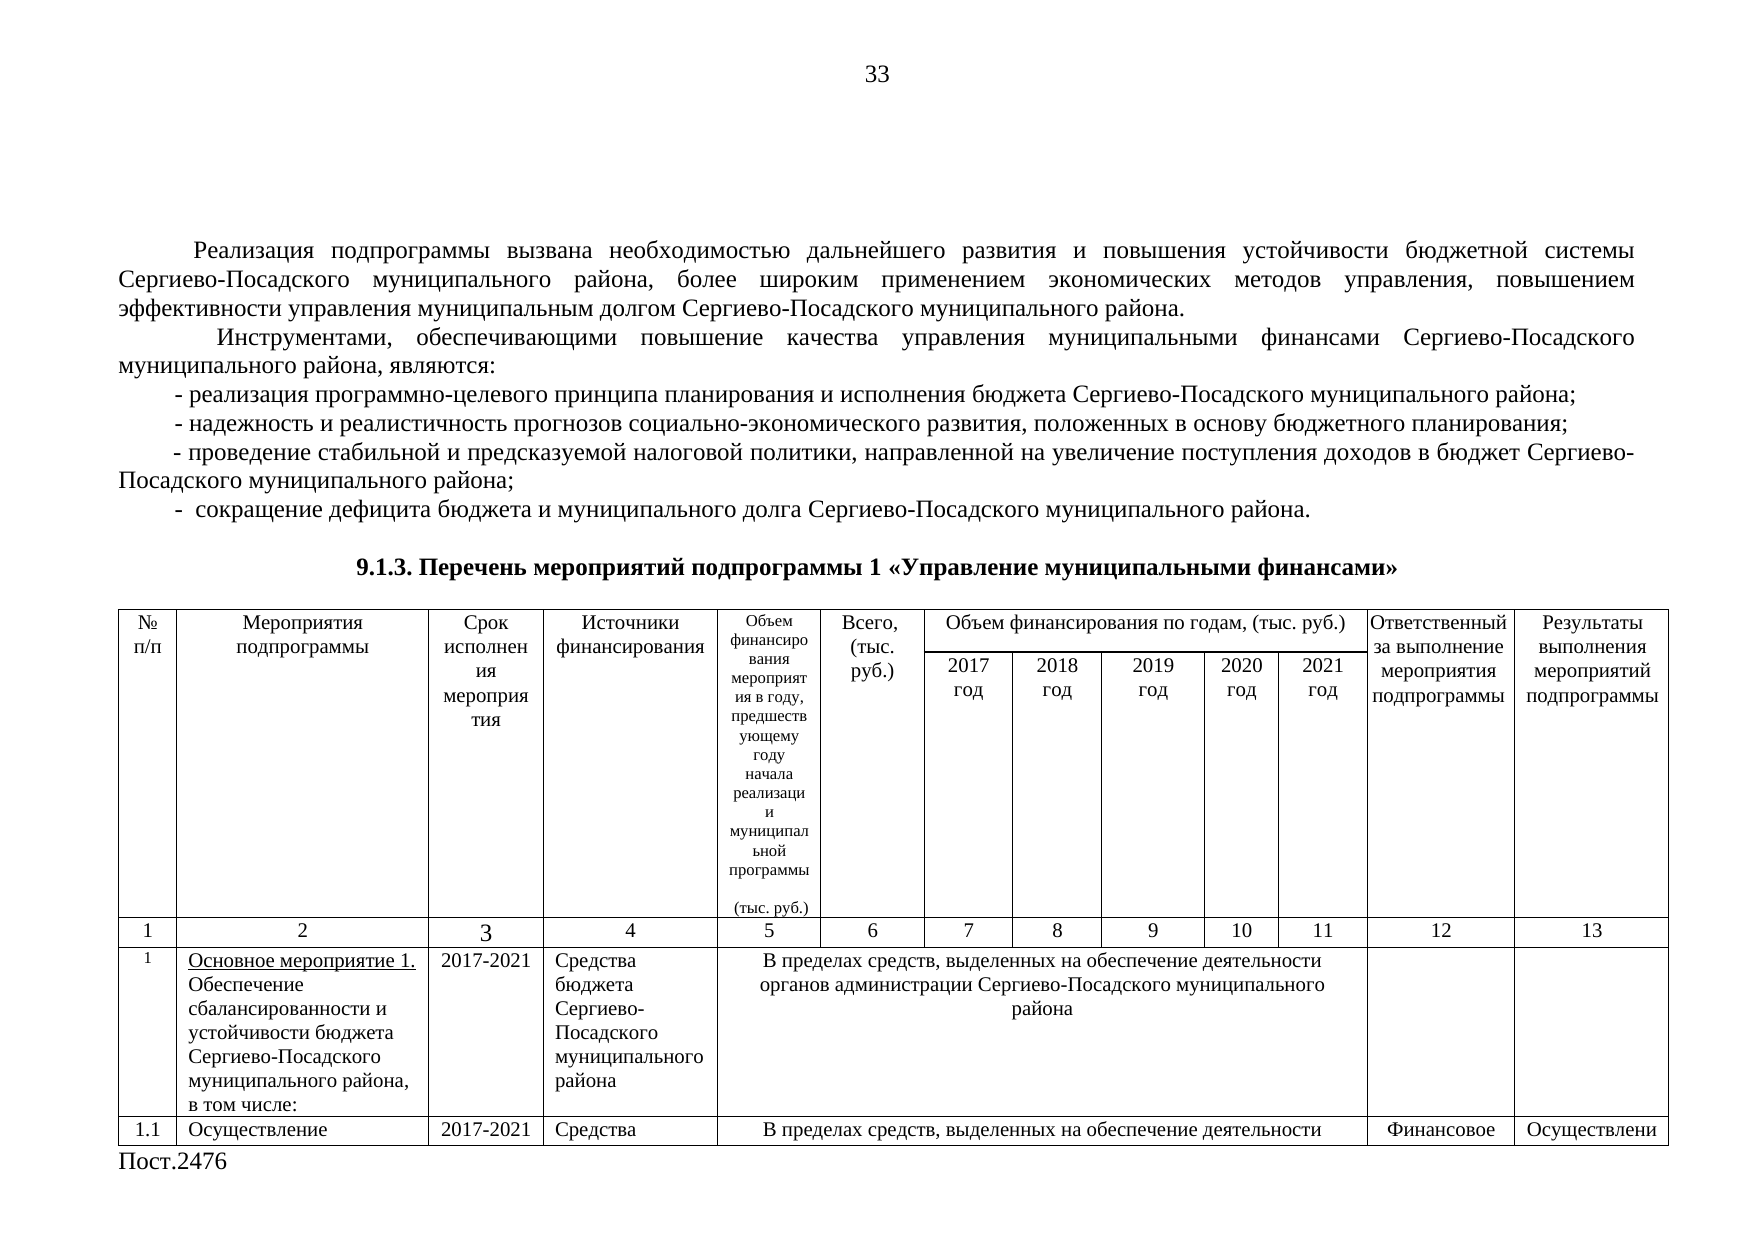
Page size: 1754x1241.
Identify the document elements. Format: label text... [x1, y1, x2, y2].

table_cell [1515, 1117, 1668, 1145]
table_cell В пределах средств, выделенных на обеспечение деятельности органов администрации Сергиево-Посадского муниципального района [718, 948, 1367, 1116]
table_cell 10 [1205, 918, 1278, 947]
table_cell 2019 год [1102, 653, 1204, 917]
table_cell 12 [1368, 918, 1514, 947]
table_cell Средства бюджета Сергиево-Посадского муниципального района [544, 948, 717, 1116]
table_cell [718, 1117, 1367, 1145]
table_cell 13 [1515, 918, 1668, 947]
table_cell 1 [119, 918, 176, 947]
table_header Ответственный за выполнение мероприятия подпрограммы [1368, 610, 1514, 917]
table_header Объем финансирования по годам, (тыс. руб.) [925, 610, 1367, 651]
table_header Срок исполнения мероприятия [429, 610, 543, 917]
text 9.1.3. Перечень мероприятий подпрограммы 1 «Управление муниципальными финансами» [118, 552, 1636, 581]
table_cell 2018 год [1013, 653, 1101, 917]
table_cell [1368, 1117, 1514, 1145]
table_cell 2017-2021 [429, 948, 543, 1116]
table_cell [544, 1117, 717, 1145]
table_header Мероприятия подпрограммы [177, 610, 428, 917]
table_cell 9 [1102, 918, 1204, 947]
table_cell 2017-2021 [429, 1117, 543, 1145]
table_cell 8 [1013, 918, 1101, 947]
table_header Источники финансирования [544, 610, 717, 917]
table_header № п/п [119, 610, 176, 917]
table_cell 4 [544, 918, 717, 947]
text - реализация программно-целевого принципа планирования и исполнения бюджета Сергиево-Посадского муниципального района; [118, 379, 1636, 408]
table_cell 1 [119, 948, 176, 1116]
text Реализация подпрограммы вызвана необходимостью дальнейшего развития и повышения устойчивости бюджетной системы Сергиево-Посадского муниципального района, более широким применением экономических методов управления, повышением эффективности управления муниципальным долгом Сергиево-Посадского муниципального района. [118, 236, 1636, 322]
table_header Объем финансирования мероприятия в году, предшествующему году начала реализации муниципальной программы (тыс. руб.) [718, 610, 820, 917]
table_cell 3 [429, 918, 543, 947]
table_header Всего, (тыс. руб.) [821, 610, 924, 917]
text - сокращение дефицита бюджета и муниципального долга Сергиево-Посадского муниципального района. [118, 494, 1636, 523]
table_cell 2017 год [925, 653, 1012, 917]
table_cell 2 [177, 918, 428, 947]
table_cell Основное мероприятие 1. Обеспечение сбалансированности и устойчивости бюджета Сергиево-Посадского муниципального района, в том числе: [177, 948, 428, 1116]
text - проведение стабильной и предсказуемой налоговой политики, направленной на увеличение поступления доходов в бюджет Сергиево-Посадского муниципального района; [118, 437, 1636, 494]
table_cell [1368, 948, 1514, 1116]
table_cell 5 [718, 918, 820, 947]
table_cell 7 [925, 918, 1012, 947]
table_cell 2020 год [1205, 653, 1278, 917]
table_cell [177, 1117, 428, 1145]
table_cell 6 [821, 918, 924, 947]
table_cell 2021 год [1279, 653, 1367, 917]
table_cell 11 [1279, 918, 1367, 947]
table_cell [1515, 948, 1668, 1116]
text - надежность и реалистичность прогнозов социально-экономического развития, положенных в основу бюджетного планирования; [118, 408, 1636, 437]
table_header Результаты выполнения мероприятий подпрограммы [1515, 610, 1668, 917]
text Инструментами, обеспечивающими повышение качества управления муниципальными финансами Сергиево-Посадского муниципального района, являются: [118, 322, 1636, 379]
table_cell 1.1 [119, 1117, 176, 1145]
